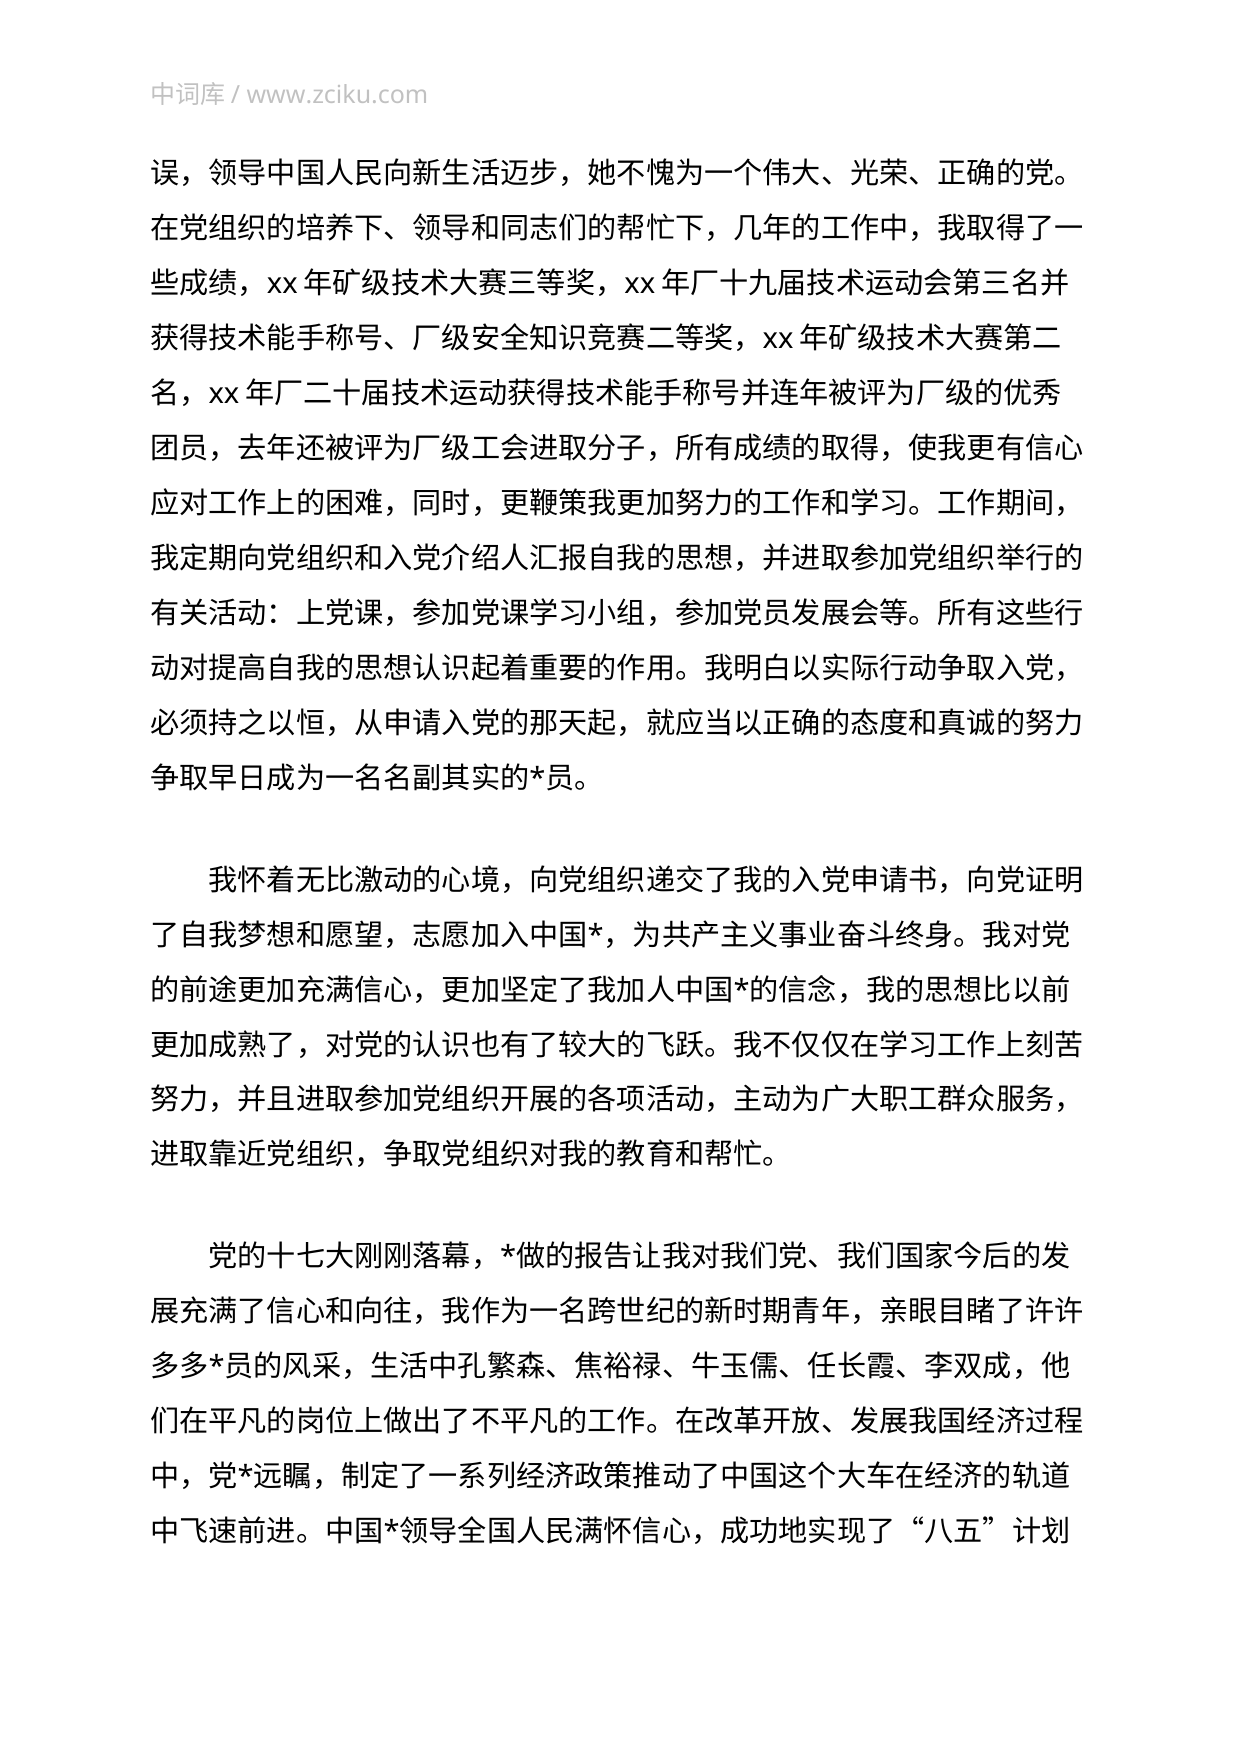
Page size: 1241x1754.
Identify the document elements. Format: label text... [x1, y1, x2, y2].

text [150, 150, 1090, 797]
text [150, 1233, 1090, 1550]
text 我怀着无比激动的心境，向党组织递交了我的入党申请书，向党证明了自我梦想和愿望，志愿加入中国*，为共产主义事业奋斗终身。我对党的前途更加充满信心，更加坚定了我加人中国*的信念，我的思想比以前更加成熟了，对党的认识也有了较大的飞跃。我不仅仅在学习工作上刻苦努力，并且进取参加党组织开展的各项活动，主动为广大职工群众服务，进取靠近党组织，争取党组织对我的教育和帮忙。 [150, 856, 1090, 1173]
